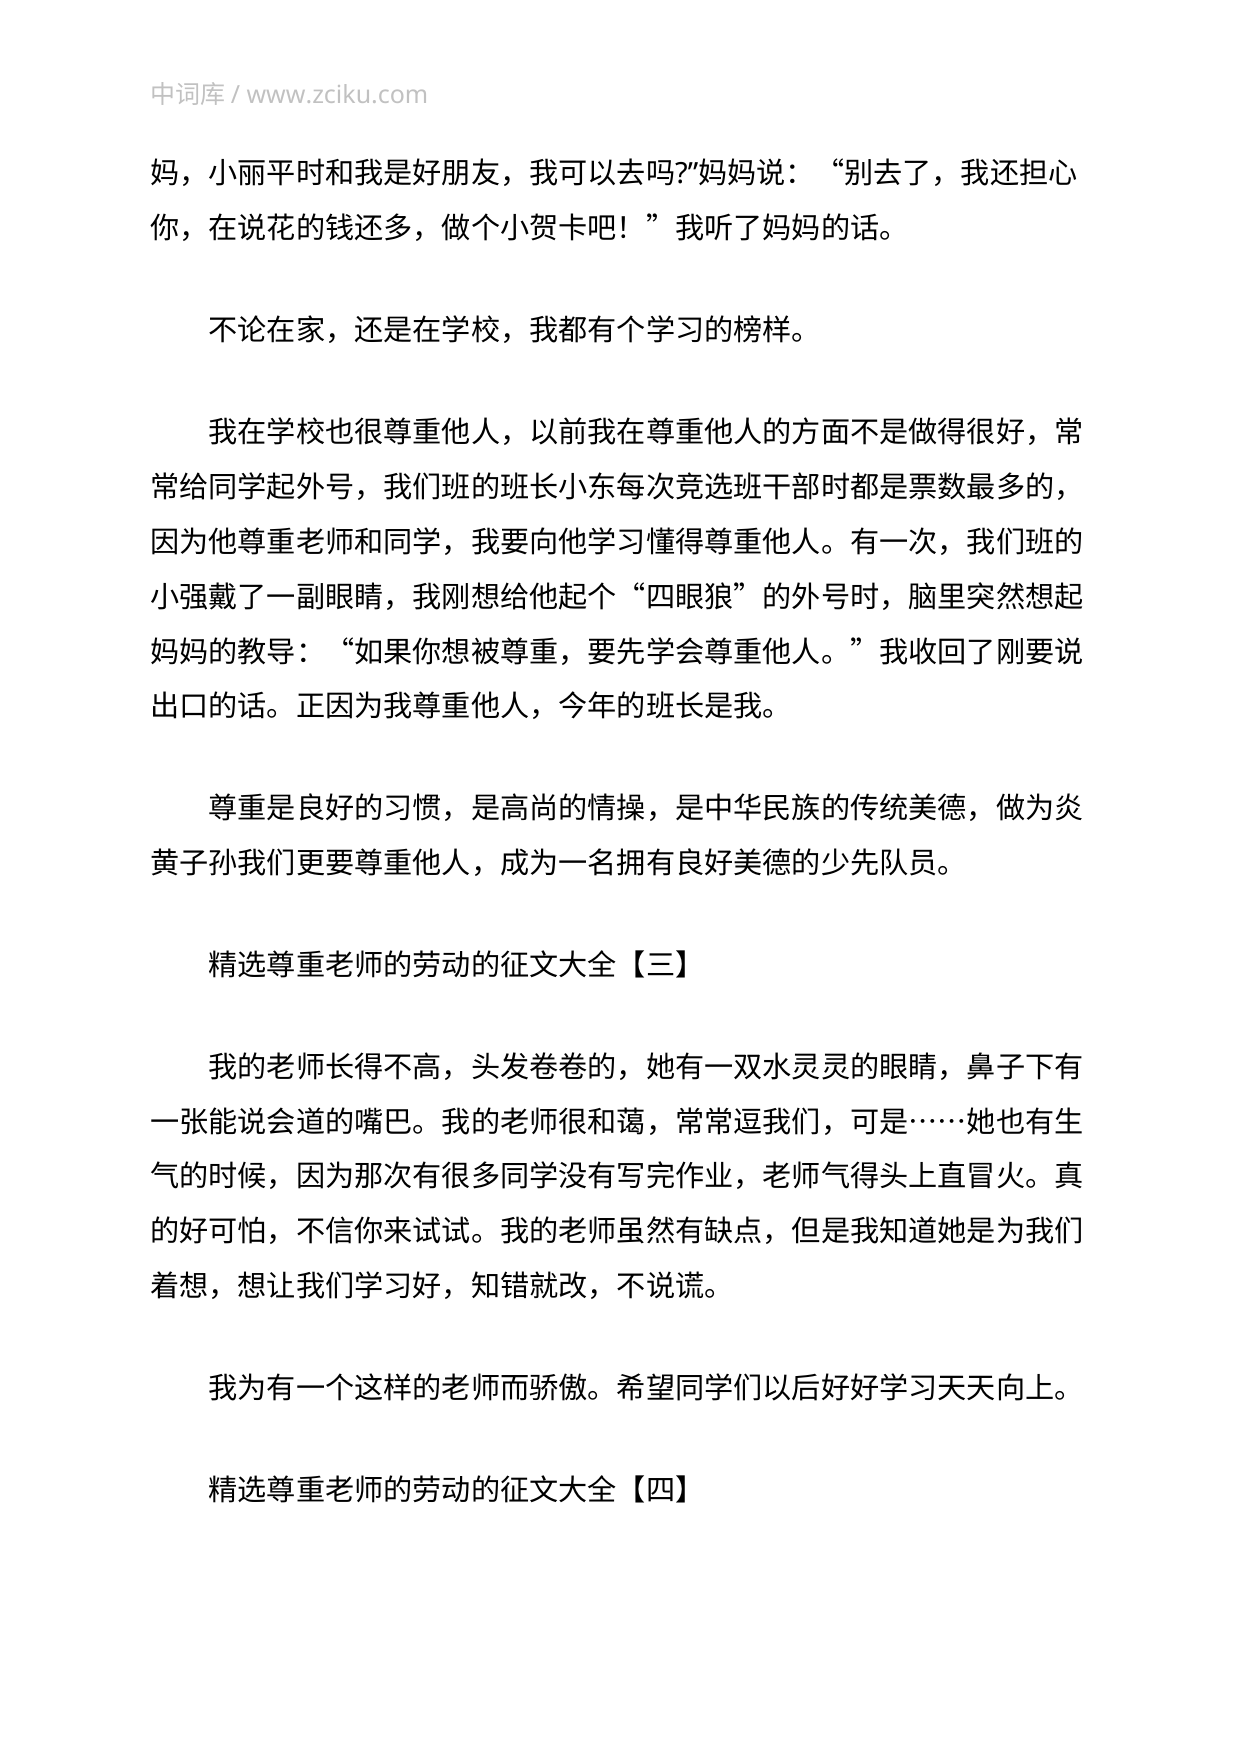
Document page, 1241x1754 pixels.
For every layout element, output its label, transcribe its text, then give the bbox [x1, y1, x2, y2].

text 精选尊重老师的劳动的征文大全【四】 [150, 1466, 1090, 1509]
text 我在学校也很尊重他人，以前我在尊重他人的方面不是做得很好，常常给同学起外号，我们班的班长小东每次竞选班干部时都是票数最多的，因为他尊重老师和同学，我要向他学习懂得尊重他人。有一次，我们班的小强戴了一副眼睛，我刚想给他起个“四眼狼”的外号时，脑里突然想起妈妈的教导：“如果你想被尊重，要先学会尊重他人。”我收回了刚要说出口的话。正因为我尊重他人，今年的班长是我。 [150, 408, 1090, 725]
text 我的老师长得不高，头发卷卷的，她有一双水灵灵的眼睛，鼻子下有一张能说会道的嘴巴。我的老师很和蔼，常常逗我们，可是……她也有生气的时候，因为那次有很多同学没有写完作业，老师气得头上直冒火。真的好可怕，不信你来试试。我的老师虽然有缺点，但是我知道她是为我们着想，想让我们学习好，知错就改，不说谎。 [150, 1043, 1090, 1305]
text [150, 150, 1090, 247]
text 不论在家，还是在学校，我都有个学习的榜样。 [150, 307, 1090, 349]
text 我为有一个这样的老师而骄傲。希望同学们以后好好学习天天向上。 [150, 1364, 1090, 1407]
text 尊重是良好的习惯，是高尚的情操，是中华民族的传统美德，做为炎黄子孙我们更要尊重他人，成为一名拥有良好美德的少先队员。 [150, 785, 1090, 882]
text 精选尊重老师的劳动的征文大全【三】 [150, 941, 1090, 984]
